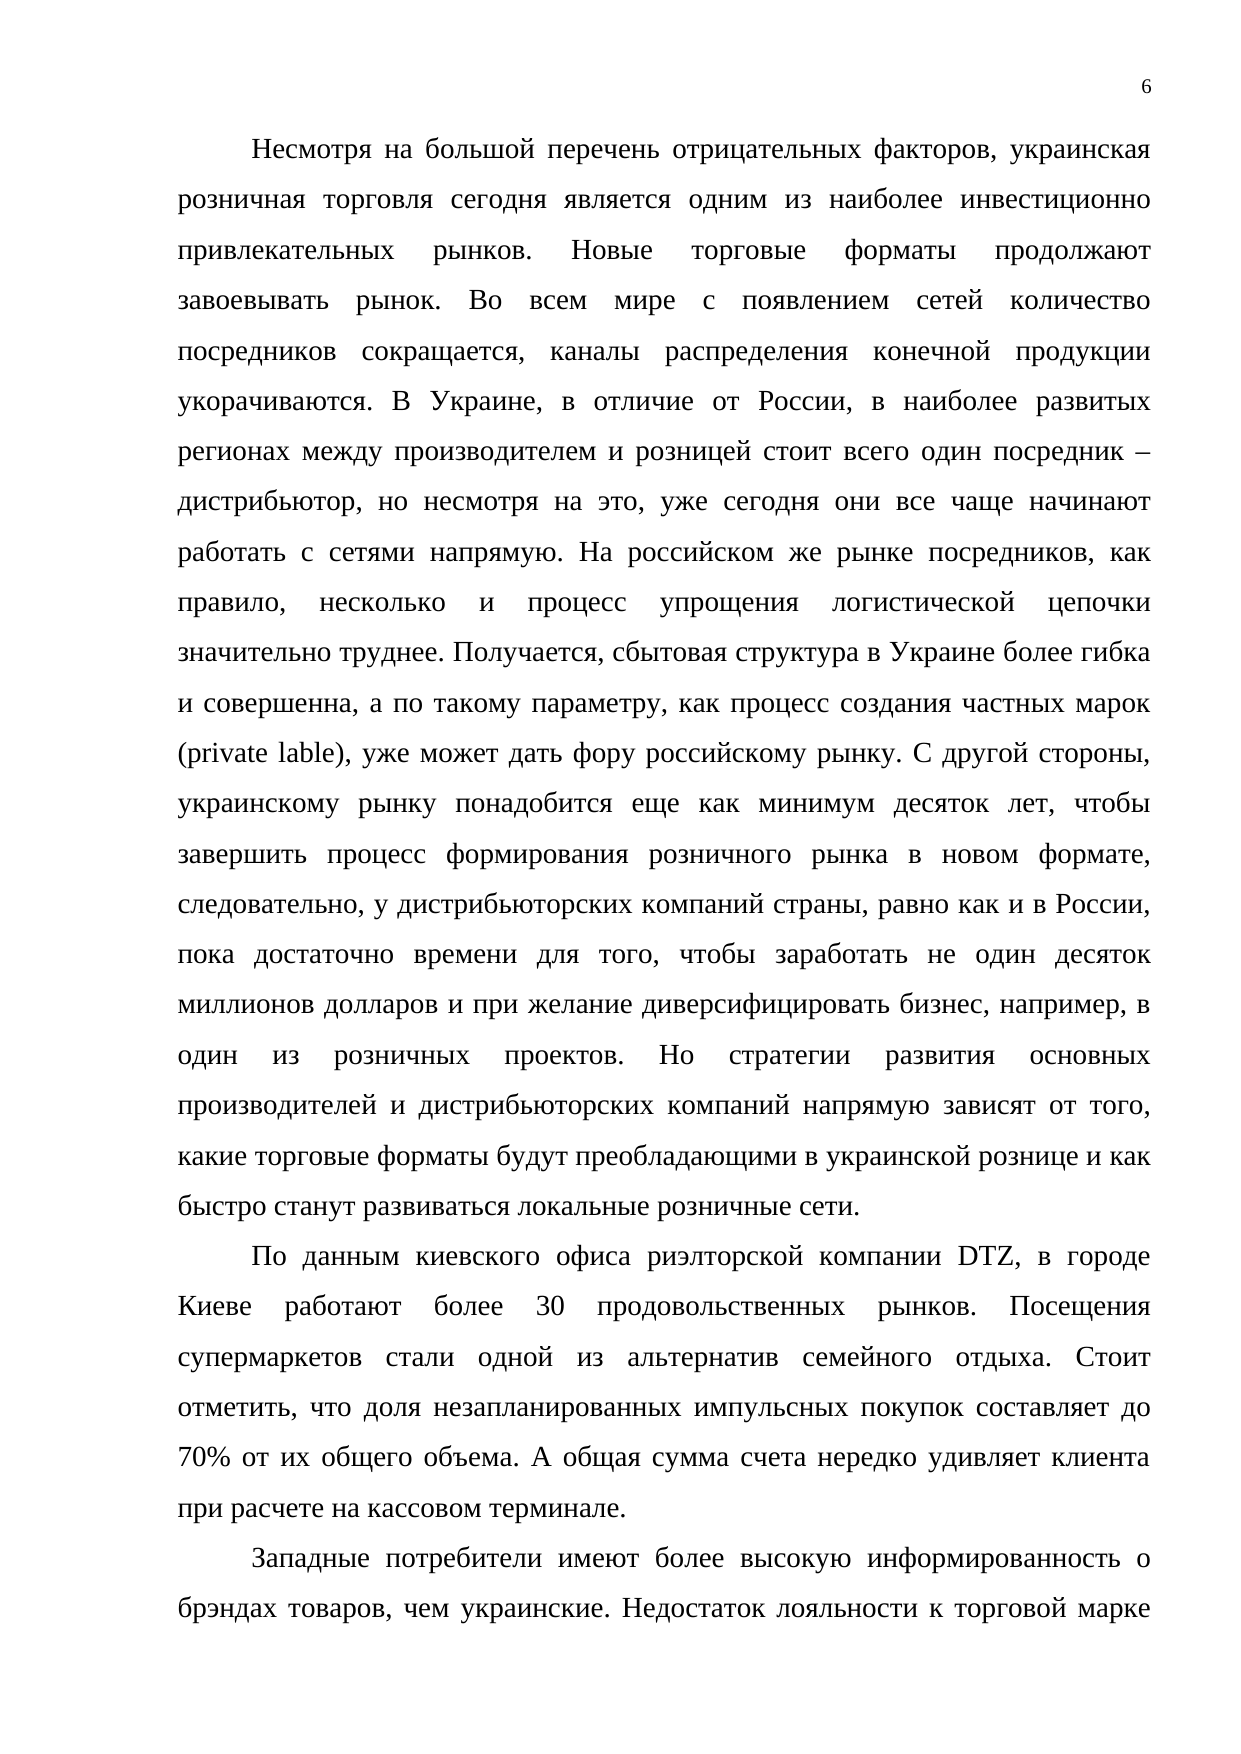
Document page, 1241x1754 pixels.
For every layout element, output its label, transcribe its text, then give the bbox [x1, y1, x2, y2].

text По данным киевского офиса риэлторской компании DTZ, в городе Киеве работают более 30 продовольственных рынков. Посещения супермаркетов стали одной из альтернатив семейного отдыха. Стоит отметить, что доля незапланированных импульсных покупок составляет до 70% от их общего объема. А общая сумма счета нередко удивляет клиента при расчете на кассовом терминале. [177, 1238, 1152, 1523]
text Несмотря на большой перечень отрицательных факторов, украинская розничная торговля сегодня является одним из наиболее инвестиционно привлекательных рынков. Новые торговые форматы продолжают завоевывать рынок. Во всем мире с появлением сетей количество посредников сокращается, каналы распределения конечной продукции укорачиваются. В Украине, в отличие от России, в наиболее развитых регионах между производителем и розницей стоит всего один посредник – дистрибьютор, но несмотря на это, уже сегодня они все чаще начинают работать с сетями напрямую. На российском же рынке посредников, как правило, несколько и процесс упрощения логистической цепочки значительно труднее. Получается, сбытовая структура в Украине более гибка и совершенна, а по такому параметру, как процесс создания частных марок (private lable), уже может дать фору российскому рынку. С другой стороны, украинскому рынку понадобится еще как минимум десяток лет, чтобы завершить процесс формирования розничного рынка в новом формате, следовательно, у дистрибьюторских компаний страны, равно как и в России, пока достаточно времени для того, чтобы заработать не один десяток миллионов долларов и при желание диверсифицировать бизнес, например, в один из розничных проектов. Но стратегии развития основных производителей и дистрибьюторских компаний напрямую зависят от того, какие торговые форматы будут преобладающими в украинской рознице и как быстро станут развиваться локальные розничные сети. [177, 131, 1152, 1221]
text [177, 1540, 1152, 1624]
